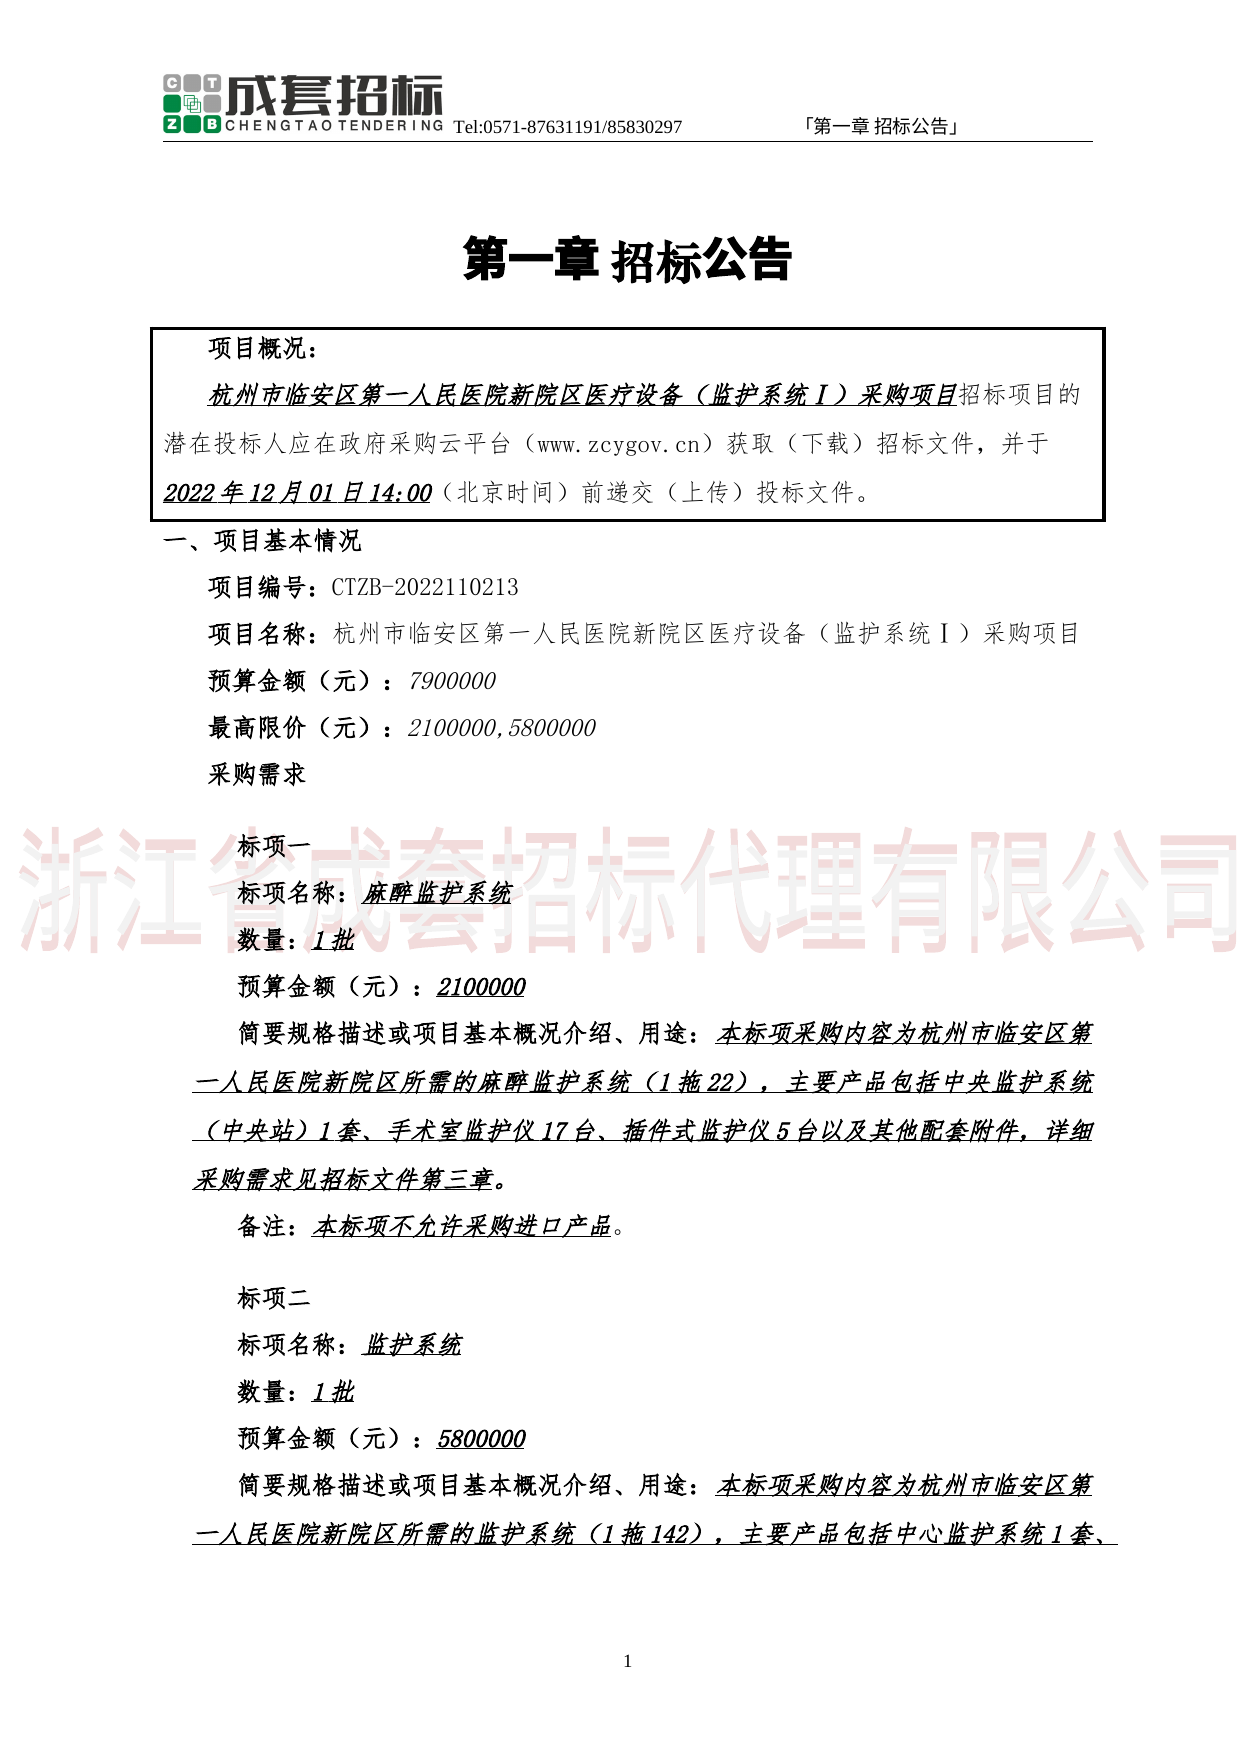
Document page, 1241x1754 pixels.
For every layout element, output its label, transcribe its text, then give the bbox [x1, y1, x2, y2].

text 一、项目基本情况 [162, 522, 1093, 554]
text 标项名称：麻醉监护系统 [192, 874, 1093, 907]
text 预算金额（元）：5800000 [192, 1420, 1093, 1452]
picture [162, 73, 444, 134]
text 简要规格描述或项目基本概况介绍、用途：本标项采购内容为杭州市临安区第一人民医院新院区所需的麻醉监护系统（1拖22），主要产品包括中央监护系统（中央站）1套、手术室监护仪17台、插件式监护仪5台以及其他配套附件，详细采购需求见招标文件第三章。 [192, 1129, 1093, 1193]
text 标项名称：监护系统 [192, 1326, 1093, 1359]
text 数量：1批 [192, 1373, 1093, 1406]
text 项目名称：杭州市临安区第一人民医院新院区医疗设备（监护系统Ⅰ）采购项目 [162, 616, 1093, 648]
text 项目编号：CTZB-2022110213 [162, 569, 1093, 601]
text 标项一 [192, 828, 1093, 860]
text 简要规格描述或项目基本概况介绍、用途：本标项采购内容为杭州市临安区第一人民医院新院区所需的麻醉监护系统（1拖22），主要产品包括中央监护系统（中央站）1套、手术室监护仪17台、插件式监护仪5台以及其他配套附件，详细采购需求见招标文件第三章。 [192, 1015, 1093, 1092]
text 预算金额（元）：2100000 [192, 968, 1093, 1001]
text 最高限价（元）：2100000,5800000 [162, 709, 1093, 742]
text 数量：1批 [192, 921, 1093, 954]
subtitle 第一章 招标公告 [162, 227, 1093, 292]
text 采购需求 [162, 756, 1093, 788]
table_header 项目概况： 杭州市临安区第一人民医院新院区医疗设备（监护系统Ⅰ）采购项目招标项目的潜在投标人应在政府采购云平台（www.zcygov.cn）获取（下载）招标文件，并于2022年12月01日14:00（北京时间）前递交（上传）投标文件。 [153, 330, 1102, 519]
text 备注：本标项不允许采购进口产品。 [192, 1208, 1093, 1240]
text 简要规格描述或项目基本概况介绍、用途：本标项采购内容为杭州市临安区第一人民医院新院区所需的麻醉监护系统（1拖22），主要产品包括中央监护系统（中央站）1套、手术室监护仪17台、插件式监护仪5台以及其他配套附件，详细采购需求见招标文件第三章。 [192, 1093, 1093, 1140]
text 标项二 [192, 1279, 1093, 1312]
text 预算金额（元）：7900000 [162, 662, 1093, 695]
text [192, 1467, 1093, 1544]
